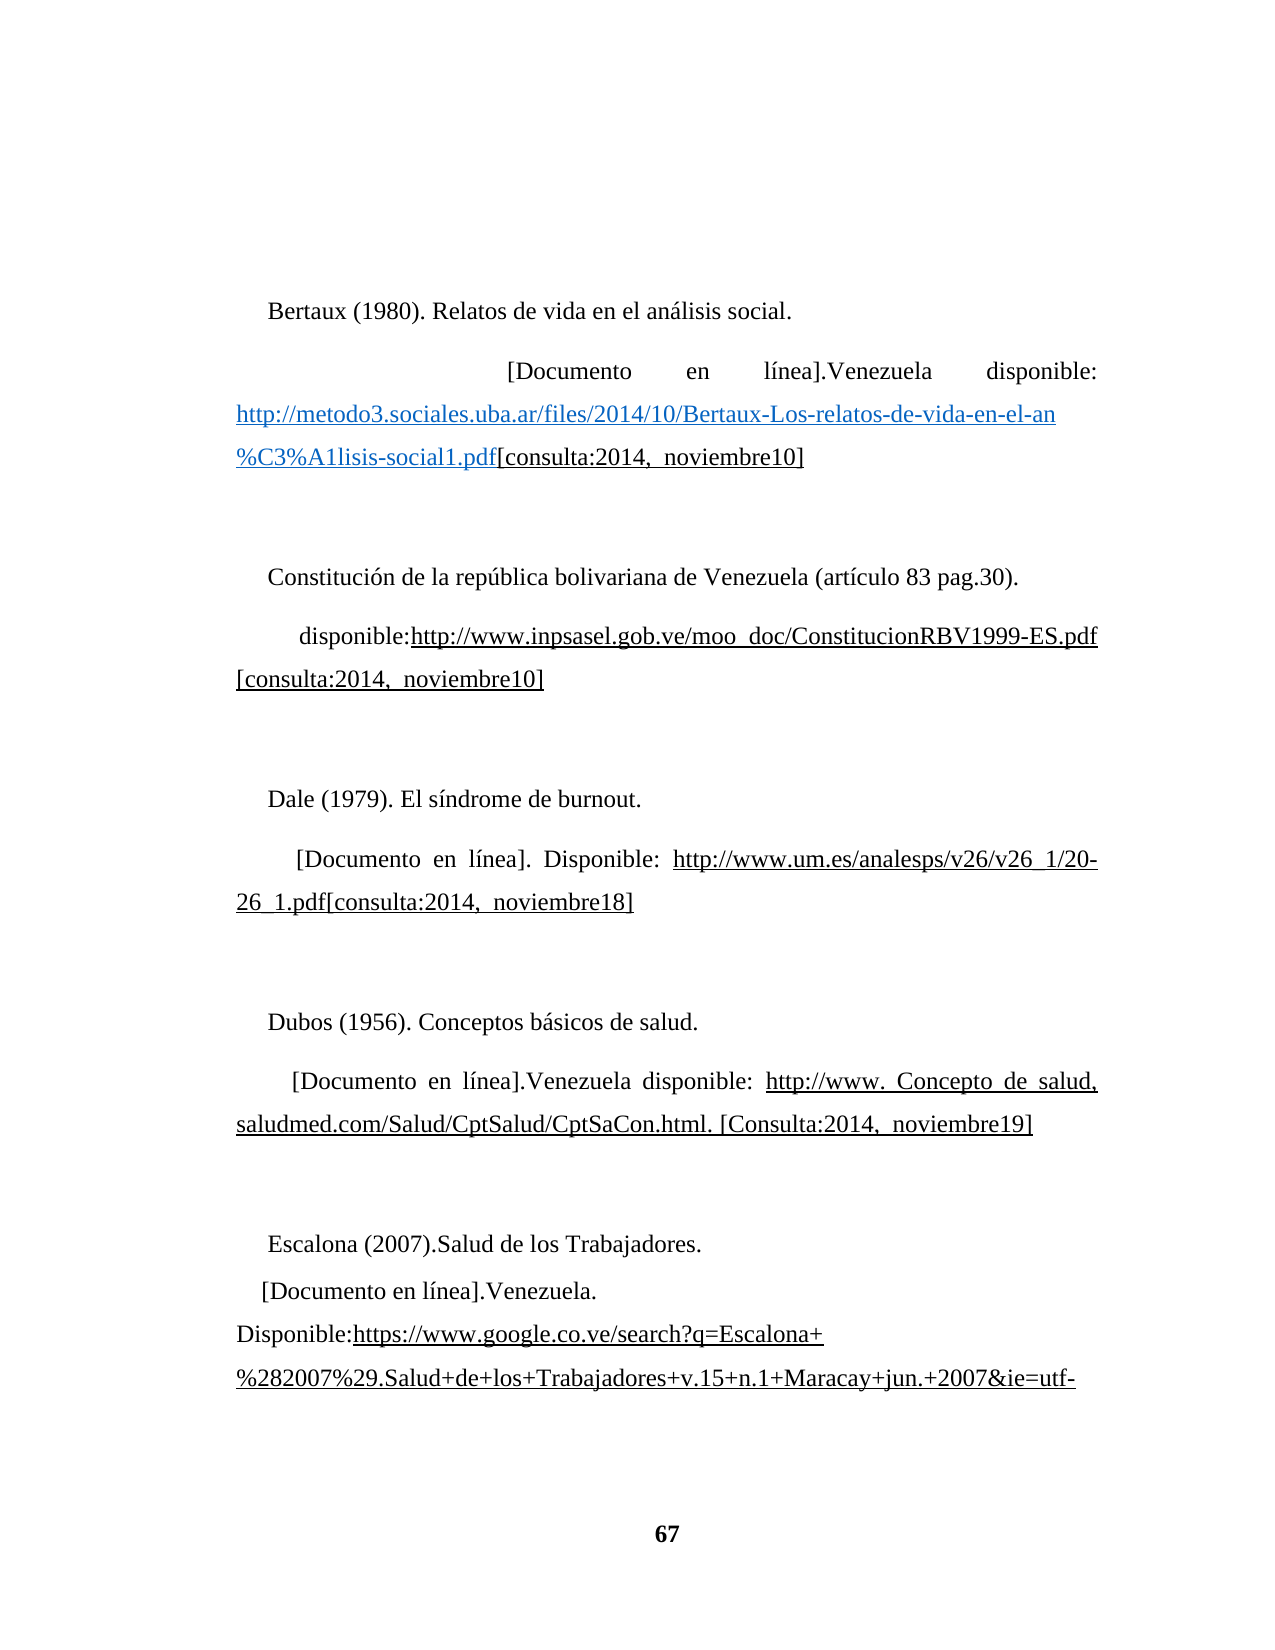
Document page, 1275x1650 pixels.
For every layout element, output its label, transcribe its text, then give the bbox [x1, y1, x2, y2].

subtitle [Documento en línea].Venezuela. [236, 1276, 1098, 1305]
text [Documento en línea].Venezuela disponible: http://metodo3.sociales.uba.ar/files/2014/10/Bertaux-Los-relatos-de-vida-en-el-an%C3%A1lisis-social1.pdf[consulta:2014, noviembre10] [236, 356, 1098, 471]
text [Documento en línea].Venezuela disponible: http://www. Concepto de salud, saludmed.com/Salud/CptSalud/CptSaCon.html. [Consulta:2014, noviembre19] [236, 1066, 1098, 1138]
text Bertaux (1980). Relatos de vida en el análisis social. [236, 296, 1098, 325]
text Constitución de la república bolivariana de Venezuela (artículo 83 pag.30). [236, 562, 1098, 590]
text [236, 1319, 1098, 1391]
text disponible:http://www.inpsasel.gob.ve/moo_doc/ConstitucionRBV1999-ES.pdf [consulta:2014, noviembre10] [236, 621, 1098, 693]
text Dale (1979). El síndrome de burnout. [236, 784, 1098, 813]
text Dubos (1956). Conceptos básicos de salud. [236, 1007, 1098, 1035]
text [Documento en línea]. Disponible: http://www.um.es/analesps/v26/v26_1/20-26_1.pdf[consulta:2014, noviembre18] [236, 844, 1098, 916]
subtitle Escalona (2007).Salud de los Trabajadores. [236, 1229, 1098, 1258]
